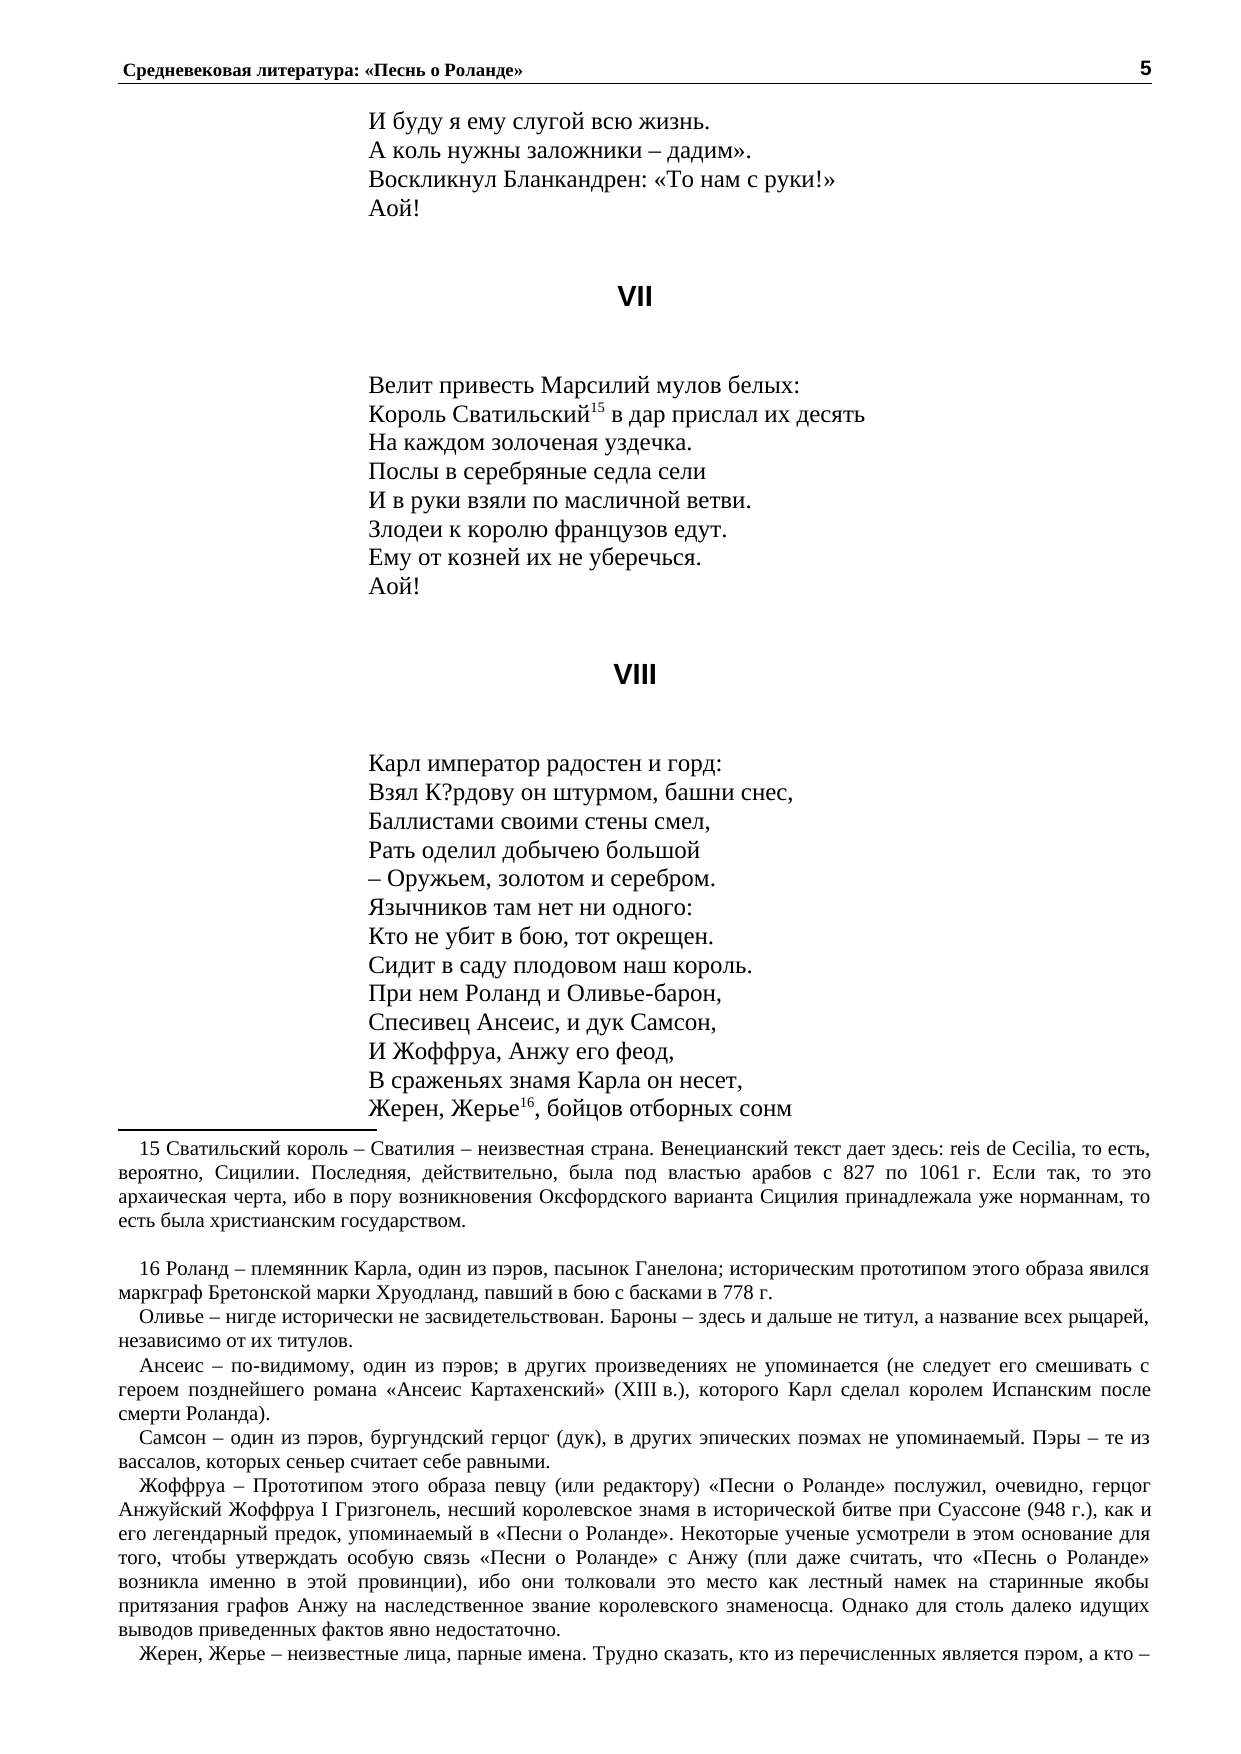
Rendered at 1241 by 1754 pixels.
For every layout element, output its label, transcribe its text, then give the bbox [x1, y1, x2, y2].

text Злодеи к королю французов едут. [326, 514, 1089, 542]
text И Жоффруа, Анжу его феод, [326, 1036, 1089, 1065]
text И в руки взяли по масличной ветви. [326, 485, 1089, 514]
text Король Сватильский в дар прислал их десять [326, 399, 1089, 427]
subtitle VII [118, 279, 1152, 312]
text Аой! [326, 193, 1089, 221]
text Ему от козней их не уберечься. [326, 542, 1089, 571]
text Рать оделил добычею большой [326, 835, 1089, 863]
text Язычников там нет ни одного: [326, 892, 1089, 921]
text Воскликнул Бланкандрен: «То нам с руки!» [326, 164, 1089, 193]
text Аой! [326, 571, 1089, 600]
text Карл император радостен и горд: [326, 748, 1089, 777]
text – Оружьем, золотом и серебром. [326, 863, 1089, 892]
text Взял К?рдову он штурмом, башни снес, [326, 777, 1089, 806]
text Кто не убит в бою, тот окрещен. [326, 921, 1089, 950]
text Послы в серебряные седла сели [326, 456, 1089, 485]
text Баллистами своими стены смел, [326, 806, 1089, 835]
text На каждом золоченая уздечка. [326, 427, 1089, 456]
text Велит привесть Марсилий мулов белых: [326, 370, 1089, 399]
text А коль нужны заложники – дадим». [326, 135, 1089, 164]
text Жерен, Жерье, бойцов отборных сонм [326, 1093, 1089, 1122]
text Сидит в саду плодовом наш король. [326, 950, 1089, 978]
subtitle VIII [118, 657, 1152, 691]
text Спесивец Ансеис, и дук Самсон, [326, 1007, 1089, 1036]
text В сраженьях знамя Карла он несет, [326, 1065, 1089, 1093]
text При нем Роланд и Оливье-барон, [326, 978, 1089, 1007]
text И буду я ему слугой всю жизнь. [326, 106, 1089, 135]
